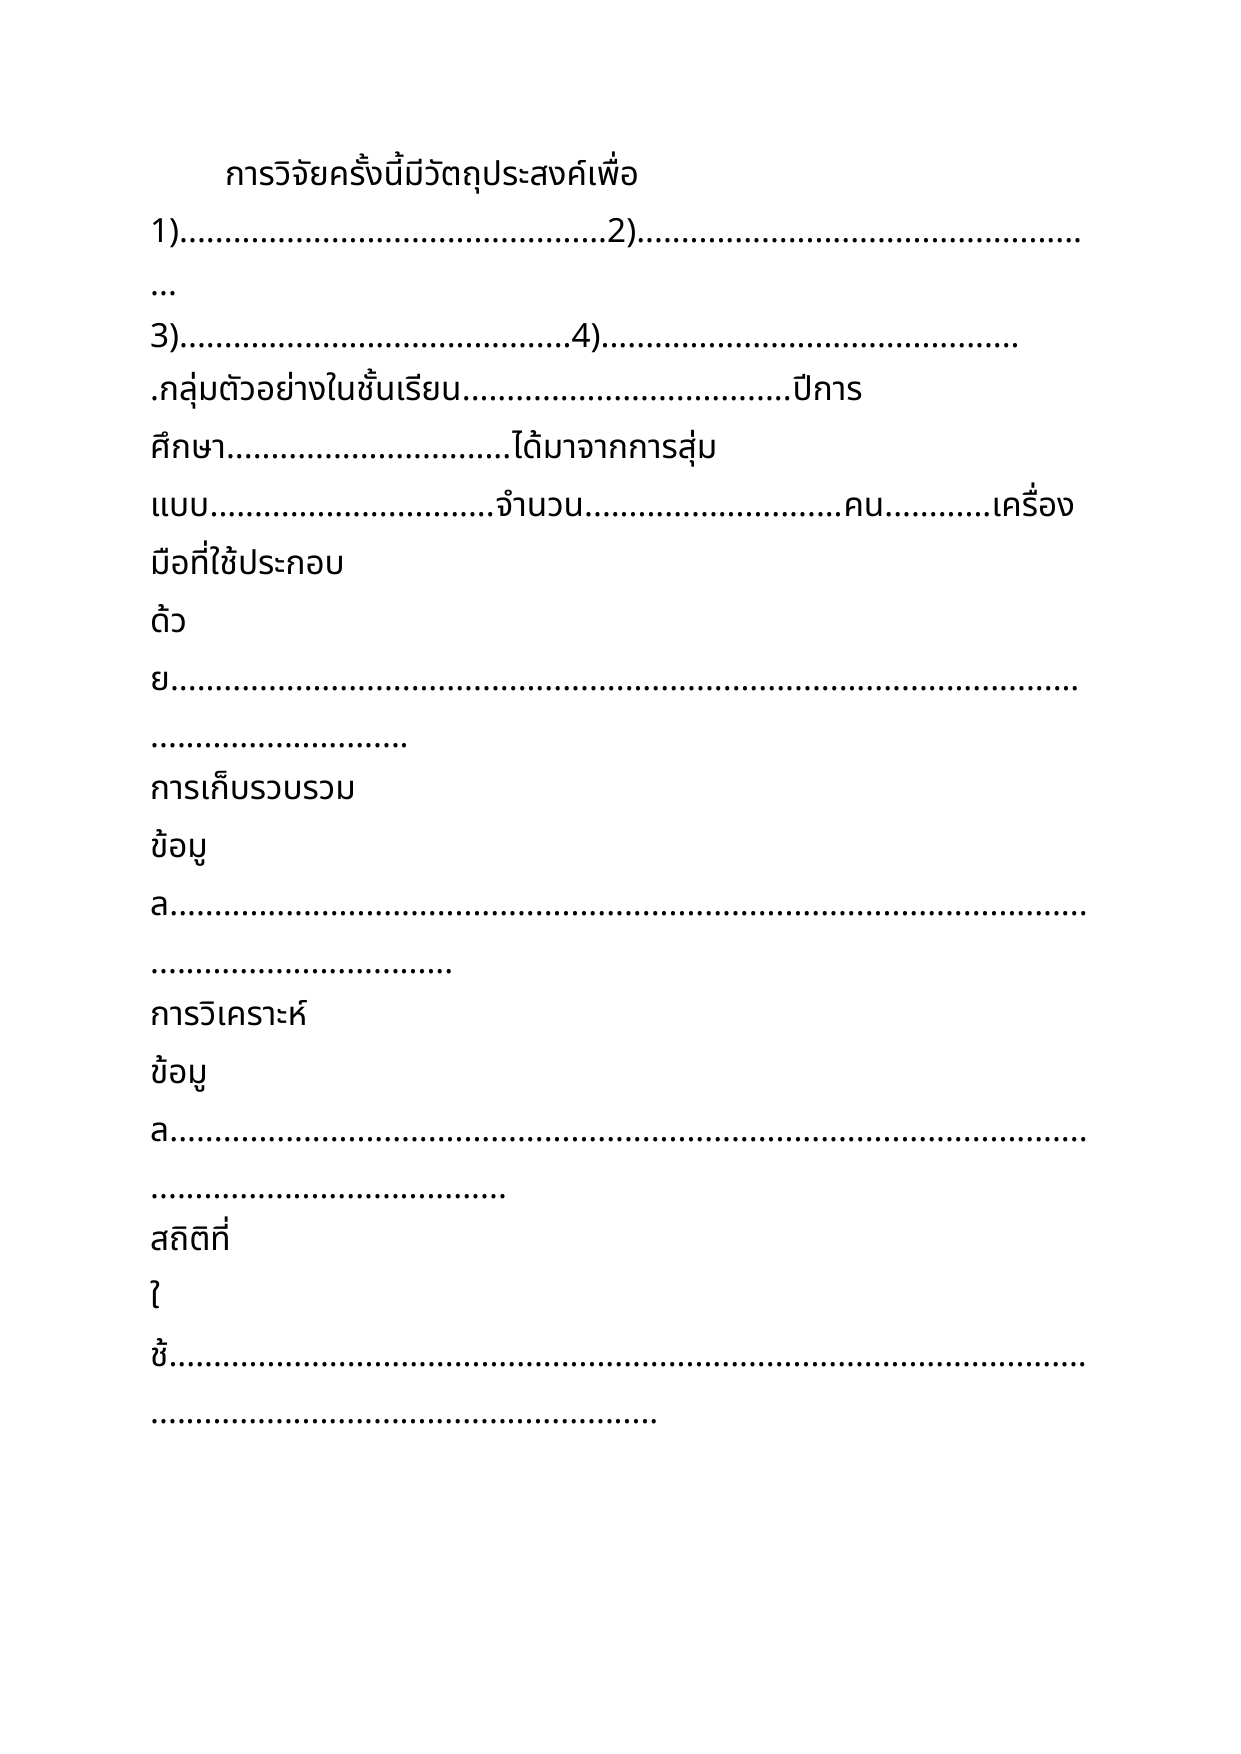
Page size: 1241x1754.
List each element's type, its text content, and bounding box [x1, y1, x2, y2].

text การวิจัยครั้งนี้มีวัตถุประสงค์เพื่อ 1)................................................2)..................................................... [150, 150, 1090, 305]
text การเก็บรวบรวมข้อมูล......................................................................................................................................... [150, 764, 1090, 983]
text 3)............................................4)................................................กลุ่มตัวอย่างในชั้นเรียน.....................................ปีการศึกษา................................ได้มาจากการสุ่มแบบ................................จำนวน.............................คน............เครื่องมือที่ใช้ประกอบด้วย................................................................................................................................... [150, 312, 1090, 757]
text การวิเคราะห์ข้อมูล............................................................................................................................................... [150, 990, 1090, 1208]
text สถิติที่ใช้................................................................................................................................................................ [150, 1215, 1090, 1434]
